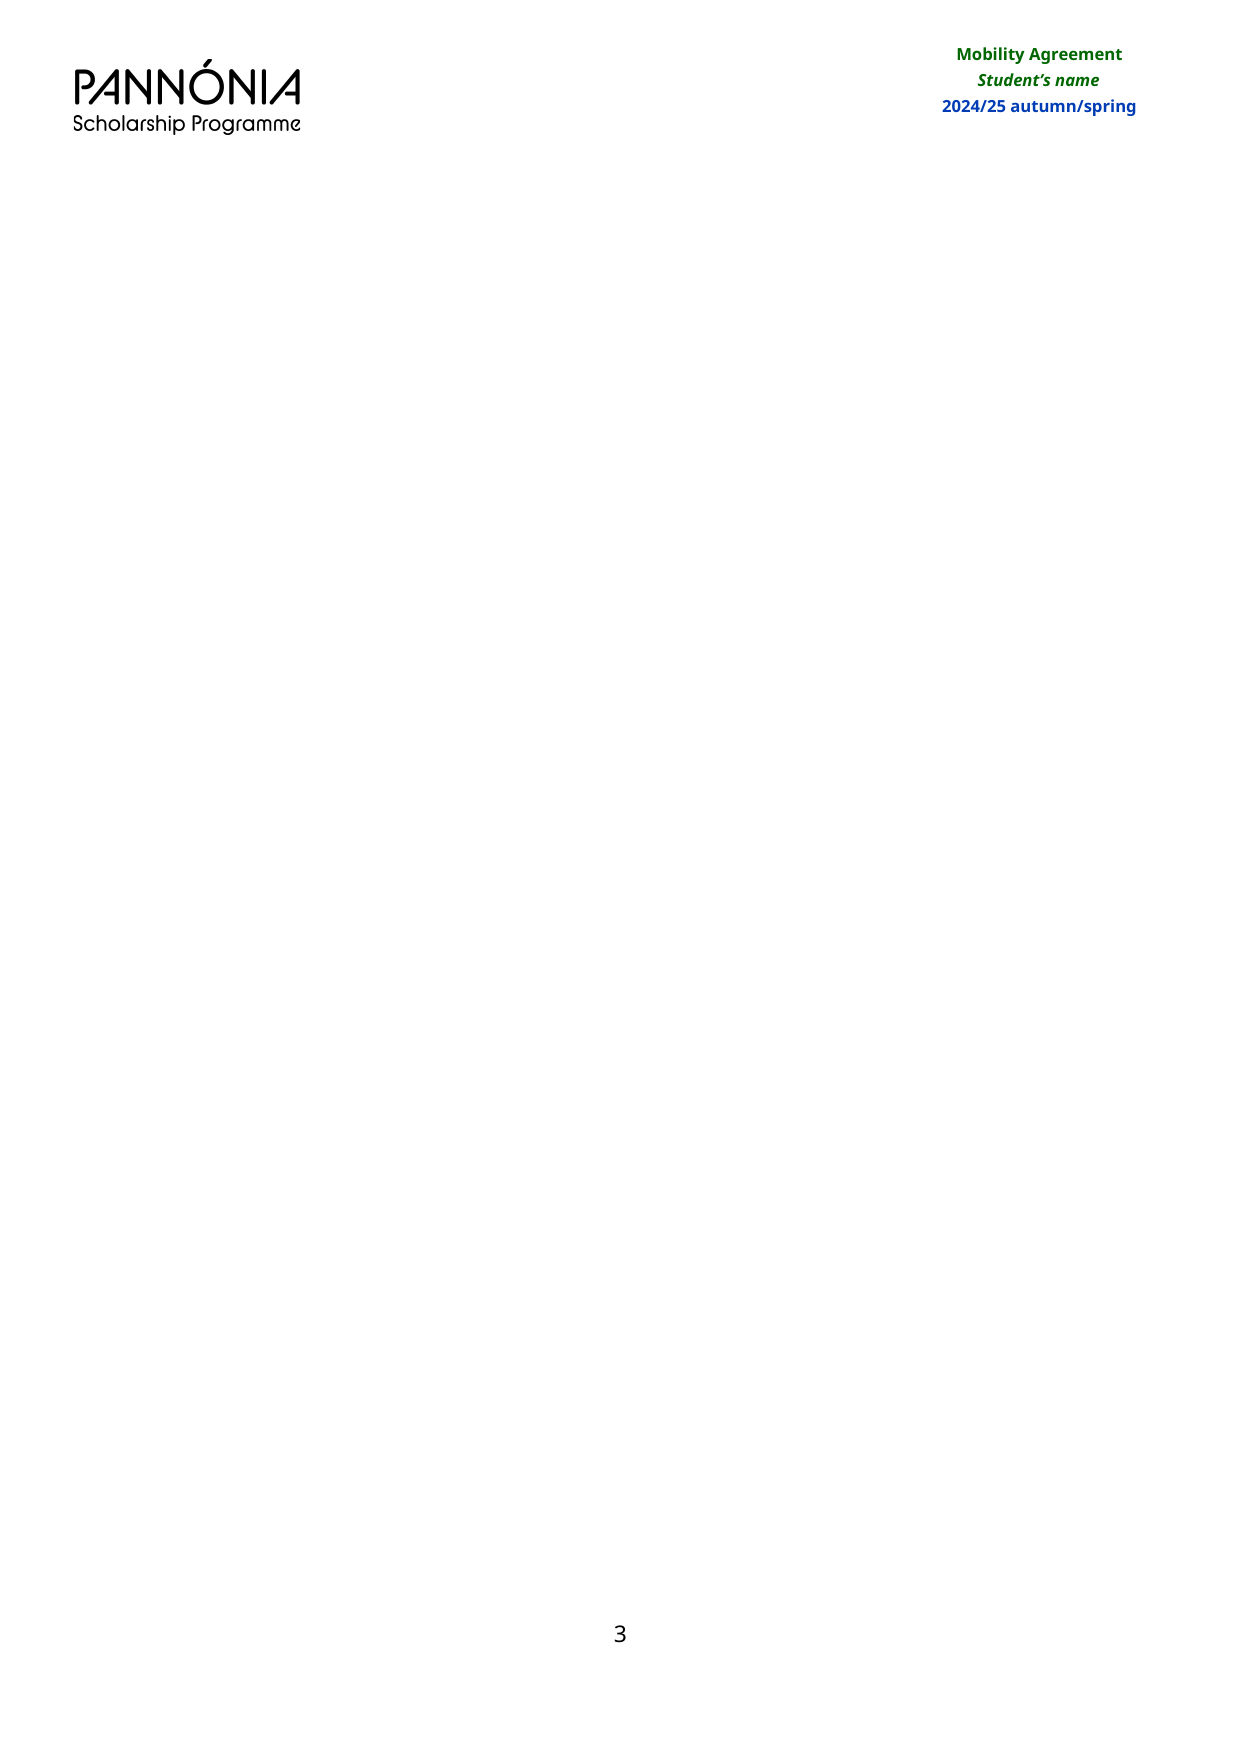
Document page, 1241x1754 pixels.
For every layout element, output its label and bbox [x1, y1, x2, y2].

picture [73, 59, 300, 135]
